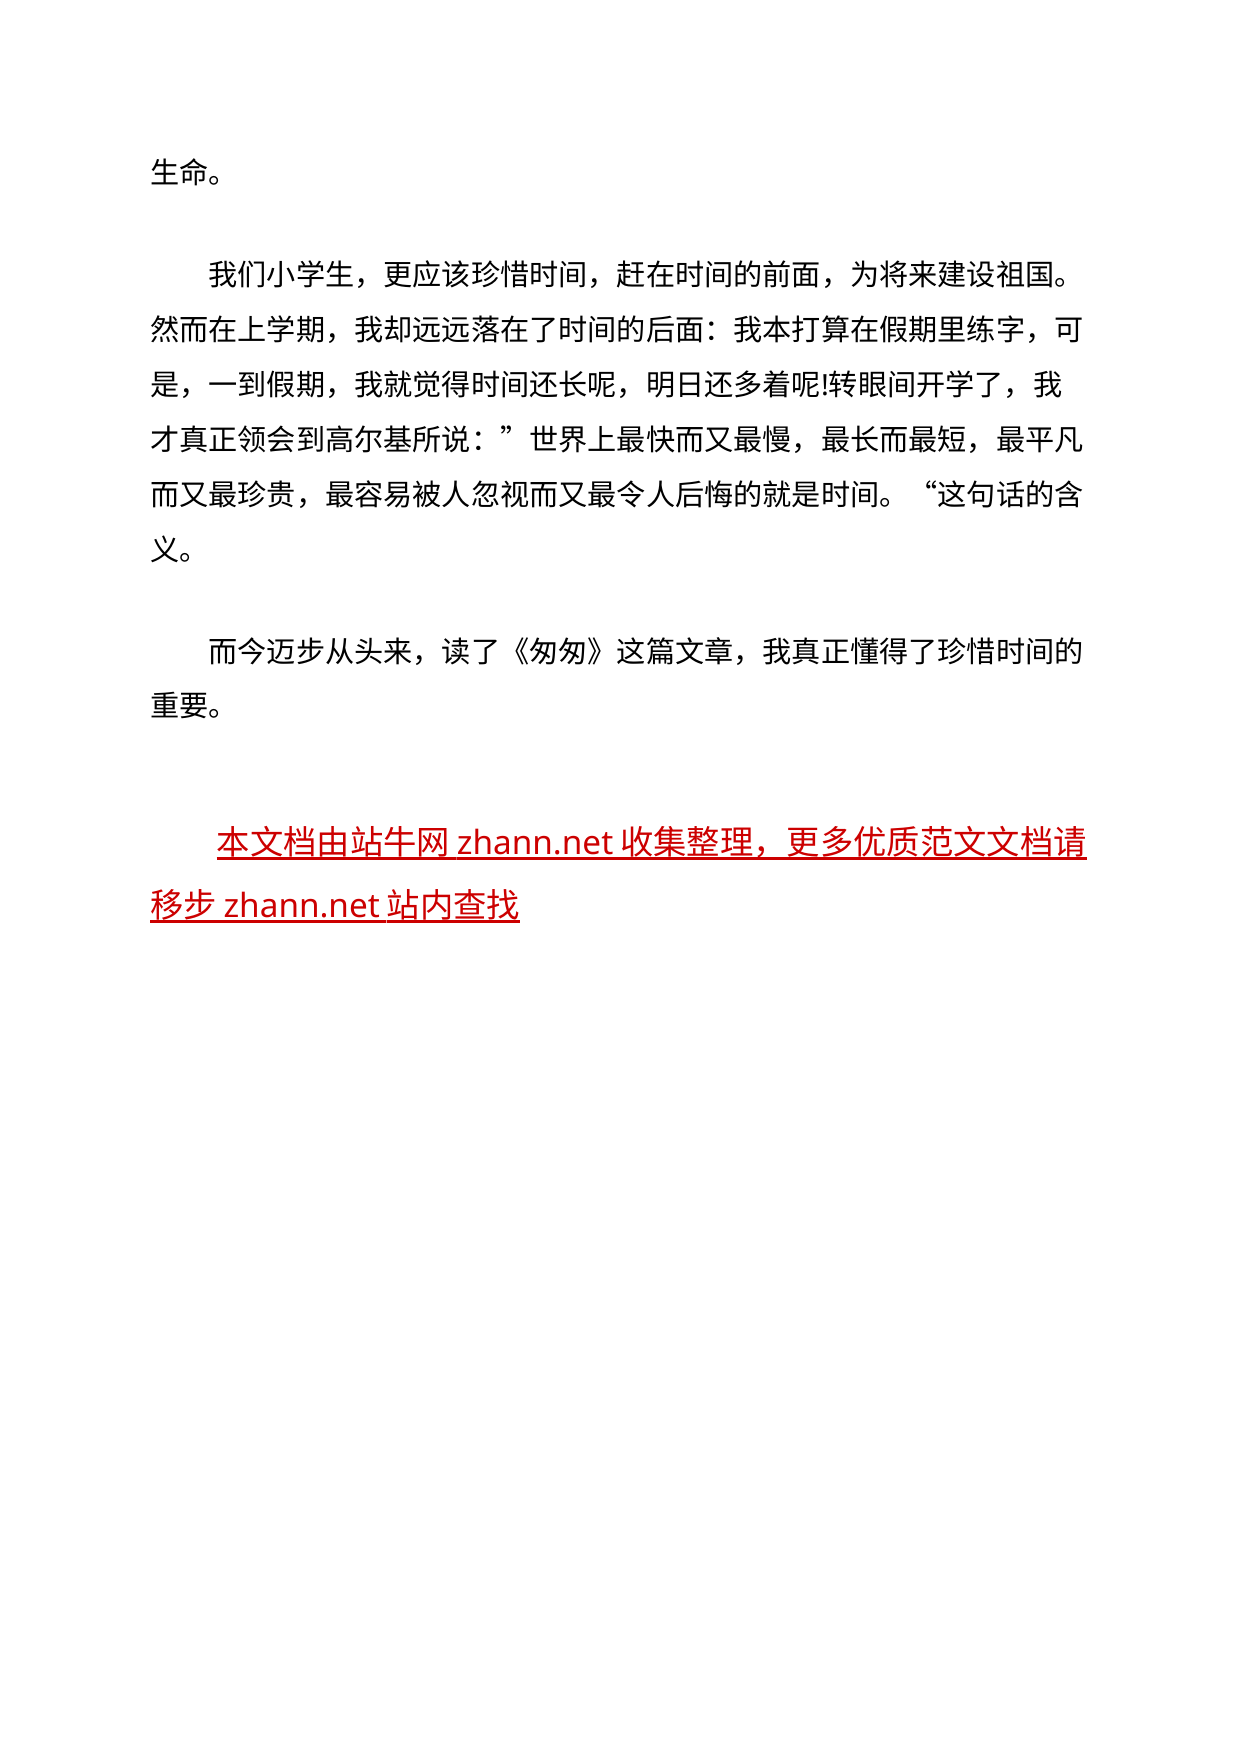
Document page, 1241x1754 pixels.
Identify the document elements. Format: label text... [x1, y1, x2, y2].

text 而今迈步从头来，读了《匆匆》这篇文章，我真正懂得了珍惜时间的重要。 [150, 628, 1090, 725]
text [150, 150, 1090, 192]
text 本文档由站牛网zhann.net收集整理，更多优质范文文档请移步zhann.net站内查找 [150, 816, 1090, 927]
text 我们小学生，更应该珍惜时间，赶在时间的前面，为将来建设祖国。然而在上学期，我却远远落在了时间的后面：我本打算在假期里练字，可是，一到假期，我就觉得时间还长呢，明日还多着呢!转眼间开学了，我才真正领会到高尔基所说：”世界上最快而又最慢，最长而最短，最平凡而又最珍贵，最容易被人忽视而又最令人后悔的就是时间。“这句话的含义。 [150, 252, 1090, 569]
